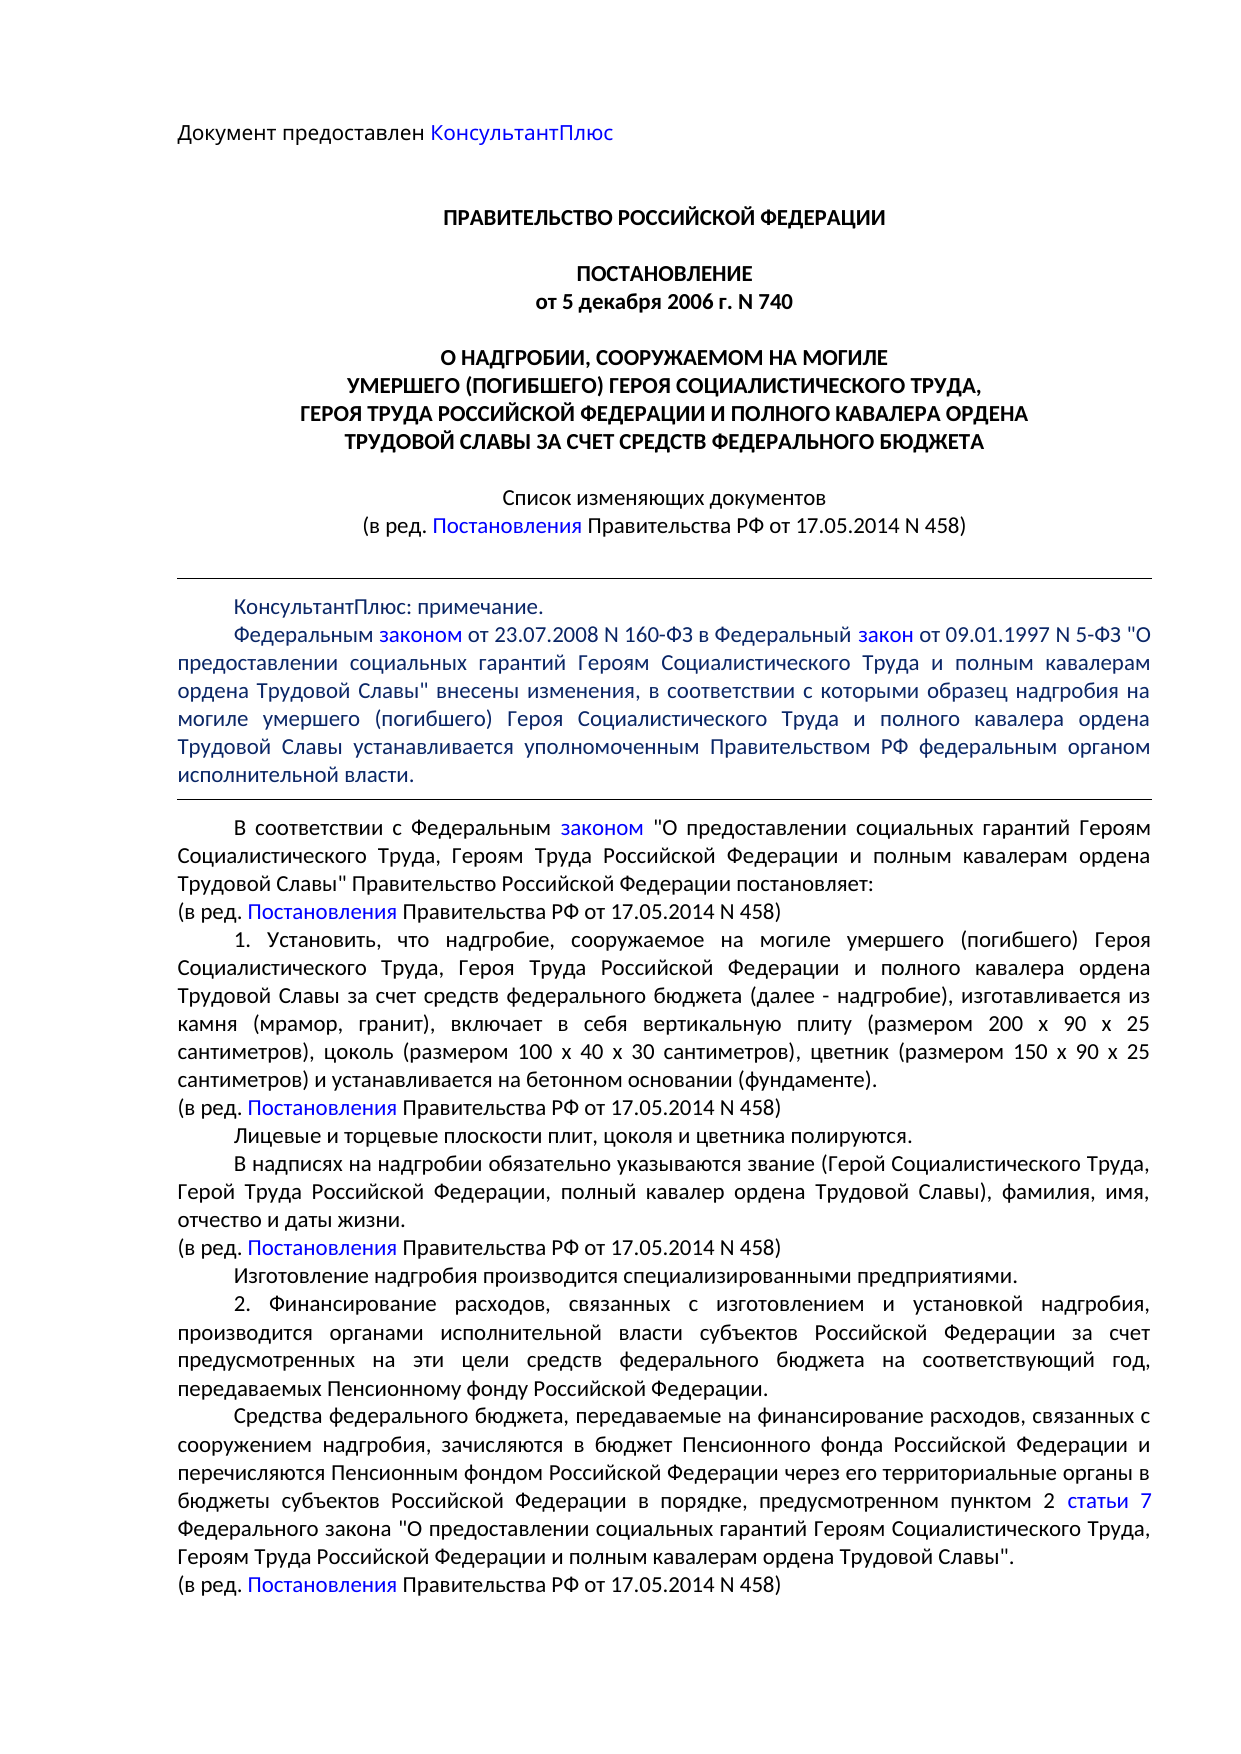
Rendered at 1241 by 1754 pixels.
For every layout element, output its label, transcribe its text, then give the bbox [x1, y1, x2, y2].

text Лицевые и торцевые плоскости плит, цоколя и цветника полируются. [177, 1121, 1152, 1149]
text (в ред. Постановления Правительства РФ от 17.05.2014 N 458) [177, 1233, 1152, 1262]
title О НАДГРОБИИ, СООРУЖАЕМОМ НА МОГИЛЕ [177, 343, 1152, 371]
title ПРАВИТЕЛЬСТВО РОССИЙСКОЙ ФЕДЕРАЦИИ [177, 203, 1152, 231]
text В соответствии с Федеральным законом "О предоставлении социальных гарантий Героям Социалистического Труда, Героям Труда Российской Федерации и полным кавалерам ордена Трудовой Славы" Правительство Российской Федерации постановляет: [177, 813, 1152, 897]
title ТРУДОВОЙ СЛАВЫ ЗА СЧЕТ СРЕДСТВ ФЕДЕРАЛЬНОГО БЮДЖЕТА [177, 427, 1152, 455]
text 1. Установить, что надгробие, сооружаемое на могиле умершего (погибшего) Героя Социалистического Труда, Героя Труда Российской Федерации и полного кавалера ордена Трудовой Славы за счет средств федерального бюджета (далее - надгробие), изготавливается из камня (мрамор, гранит), включает в себя вертикальную плиту (размером 200 x 90 x 25 сантиметров), цоколь (размером 100 x 40 x 30 сантиметров), цветник (размером 150 x 90 x 25 сантиметров) и устанавливается на бетонном основании (фундаменте). [177, 925, 1152, 1093]
title Документ предоставлен КонсультантПлюс [177, 118, 1152, 175]
text Средства федерального бюджета, передаваемые на финансирование расходов, связанных с сооружением надгробия, зачисляются в бюджет Пенсионного фонда Российской Федерации и перечисляются Пенсионным фондом Российской Федерации через его территориальные органы в бюджеты субъектов Российской Федерации в порядке, предусмотренном пунктом 2 статьи 7 Федерального закона "О предоставлении социальных гарантий Героям Социалистического Труда, Героям Труда Российской Федерации и полным кавалерам ордена Трудовой Славы". [177, 1402, 1152, 1570]
text КонсультантПлюс: примечание. [177, 592, 1152, 620]
text Изготовление надгробия производится специализированными предприятиями. [177, 1262, 1152, 1289]
text (в ред. Постановления Правительства РФ от 17.05.2014 N 458) [177, 1093, 1152, 1121]
text Федеральным законом от 23.07.2008 N 160-ФЗ в Федеральный закон от 09.01.1997 N 5-ФЗ "О предоставлении социальных гарантий Героям Социалистического Труда и полным кавалерам ордена Трудовой Славы" внесены изменения, в соответствии с которыми образец надгробия на могиле умершего (погибшего) Героя Социалистического Труда и полного кавалера ордена Трудовой Славы устанавливается уполномоченным Правительством РФ федеральным органом исполнительной власти. [177, 620, 1152, 788]
text 2. Финансирование расходов, связанных с изготовлением и установкой надгробия, производится органами исполнительной власти субъектов Российской Федерации за счет предусмотренных на эти цели средств федерального бюджета на соответствующий год, передаваемых Пенсионному фонду Российской Федерации. [177, 1289, 1152, 1402]
text Список изменяющих документов [177, 483, 1152, 511]
title УМЕРШЕГО (ПОГИБШЕГО) ГЕРОЯ СОЦИАЛИСТИЧЕСКОГО ТРУДА, [177, 371, 1152, 399]
text (в ред. Постановления Правительства РФ от 17.05.2014 N 458) [177, 897, 1152, 925]
text (в ред. Постановления Правительства РФ от 17.05.2014 N 458) [177, 511, 1152, 539]
title от 5 декабря 2006 г. N 740 [177, 287, 1152, 315]
title ПОСТАНОВЛЕНИЕ [177, 259, 1152, 287]
title ГЕРОЯ ТРУДА РОССИЙСКОЙ ФЕДЕРАЦИИ И ПОЛНОГО КАВАЛЕРА ОРДЕНА [177, 399, 1152, 427]
text (в ред. Постановления Правительства РФ от 17.05.2014 N 458) [177, 1570, 1152, 1598]
text В надписях на надгробии обязательно указываются звание (Герой Социалистического Труда, Герой Труда Российской Федерации, полный кавалер ордена Трудовой Славы), фамилия, имя, отчество и даты жизни. [177, 1149, 1152, 1233]
